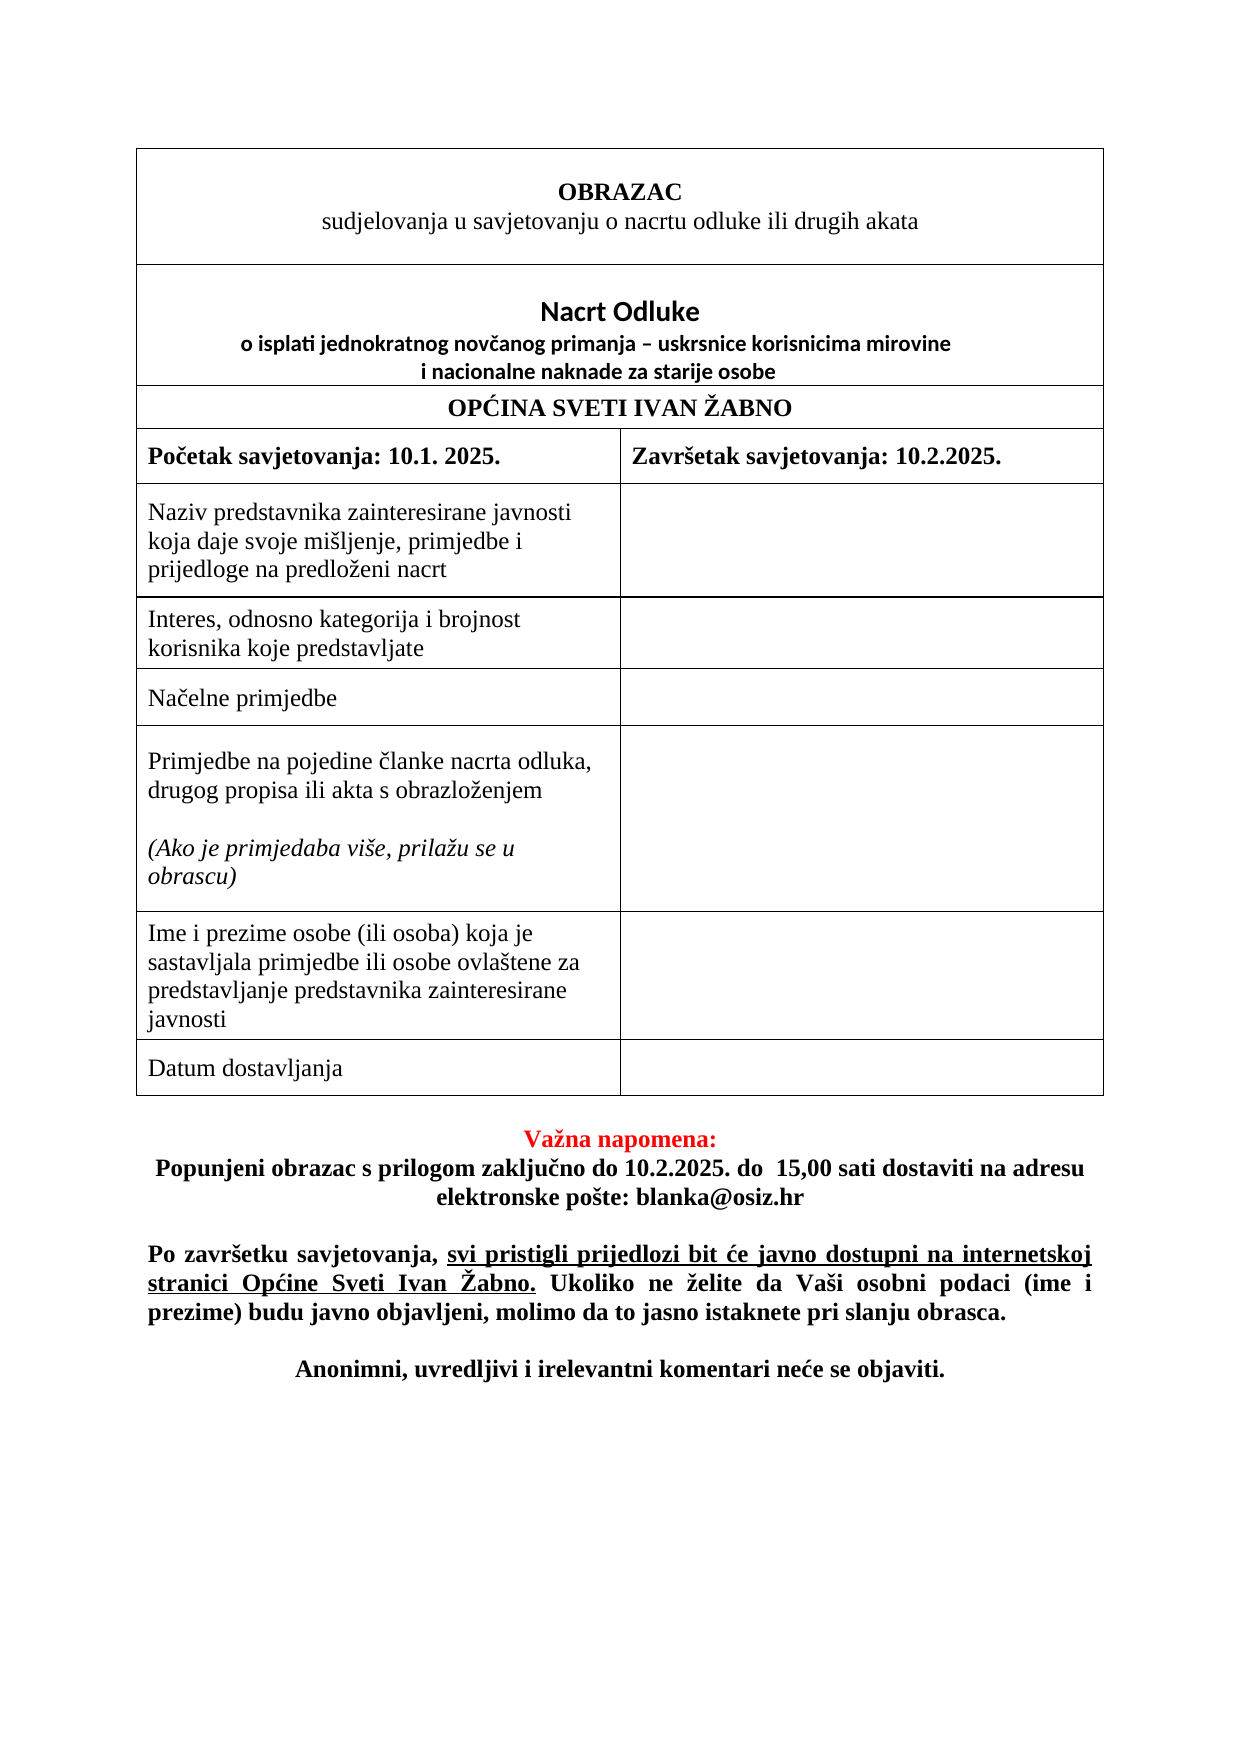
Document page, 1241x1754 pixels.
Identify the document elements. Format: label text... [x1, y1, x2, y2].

table_cell [621, 598, 1103, 668]
text Važna napomena: [148, 1124, 1093, 1153]
table_cell [621, 484, 1103, 596]
table_cell Završetak savjetovanja: 10.2.2025. [621, 429, 1103, 483]
table_cell Nacrt Odluke o isplati jednokratnog novčanog primanja – uskrsnice korisnicima mirovine i nacionalne naknade za starije osobe [137, 265, 1103, 385]
table_cell Interes, odnosno kategorija i brojnost korisnika koje predstavljate [137, 598, 620, 668]
table_cell Ime i prezime osobe (ili osoba) koja je sastavljala primjedbe ili osobe ovlaštene za predstavljanje predstavnika zainteresirane javnosti [137, 912, 620, 1039]
table_cell Početak savjetovanja: 10.1. 2025. [137, 429, 620, 483]
text Po završetku savjetovanja, svi pristigli prijedlozi bit će javno dostupni na internetskoj stranici Općine Sveti Ivan Žabno. Ukoliko ne želite da Vaši osobni podaci (ime i prezime) budu javno objavljeni, molimo da to jasno istaknete pri slanju obrasca. [148, 1239, 1093, 1326]
table_cell Naziv predstavnika zainteresirane javnosti koja daje svoje mišljenje, primjedbe i prijedloge na predloženi nacrt [137, 484, 620, 596]
table_cell [621, 726, 1103, 911]
table_cell [621, 912, 1103, 1039]
table_header OBRAZAC sudjelovanja u savjetovanju o nacrtu odluke ili drugih akata [137, 149, 1103, 264]
text Popunjeni obrazac s prilogom zaključno do 10.2.2025. do 15,00 sati dostaviti na adresu elektronske pošte: blanka@osiz.hr [148, 1153, 1093, 1211]
table_cell Načelne primjedbe [137, 669, 620, 725]
table_cell Datum dostavljanja [137, 1040, 620, 1094]
table_cell OPĆINA SVETI IVAN ŽABNO [137, 386, 1103, 428]
table_cell [621, 669, 1103, 725]
table_cell Primjedbe na pojedine članke nacrta odluka, drugog propisa ili akta s obrazloženjem (Ako je primjedaba više, prilažu se u obrascu) [137, 726, 620, 911]
text Anonimni, uvredljivi i irelevantni komentari neće se objaviti. [148, 1354, 1093, 1383]
table_cell [621, 1040, 1103, 1094]
